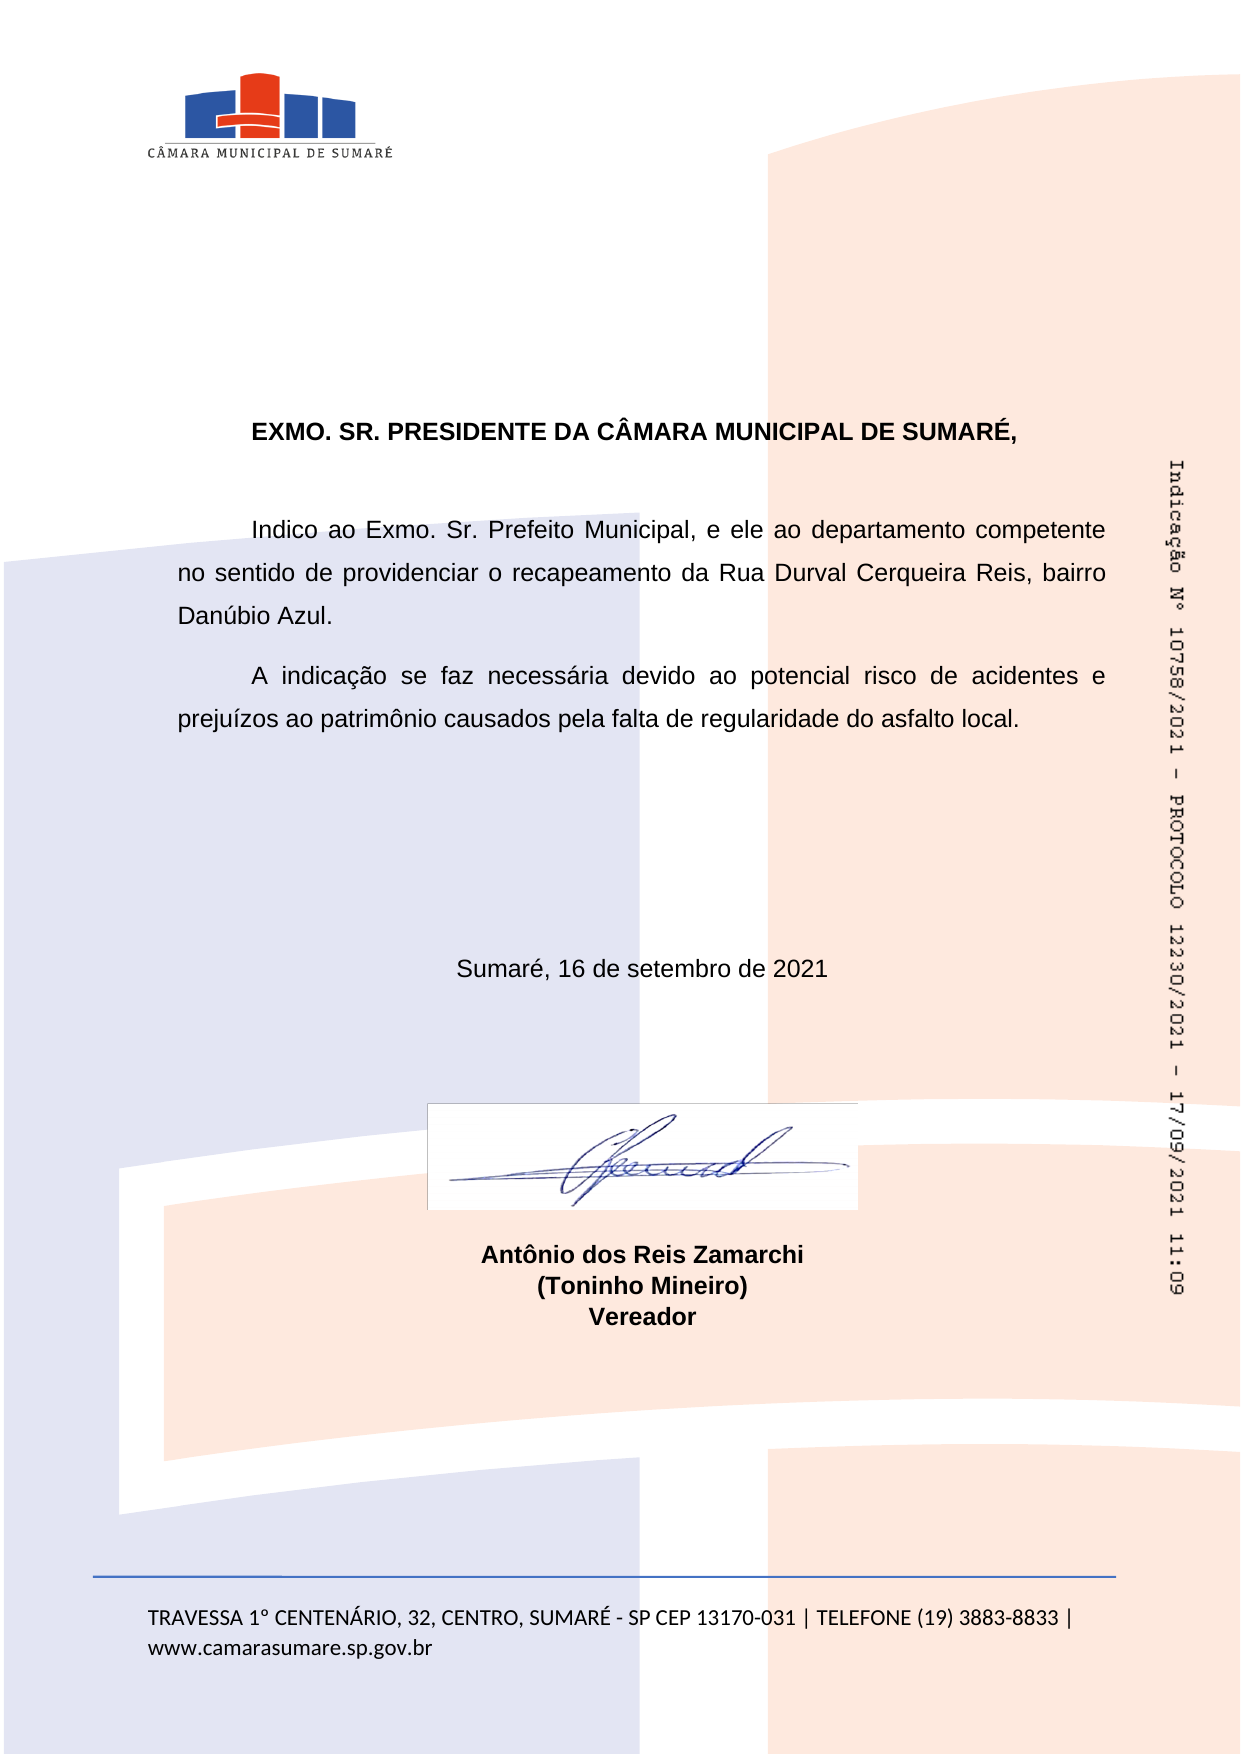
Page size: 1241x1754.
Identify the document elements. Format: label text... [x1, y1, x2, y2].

text Vereador [177, 1302, 1107, 1331]
picture [147, 73, 394, 160]
text A indicação se faz necessária devido ao potencial risco de acidentes e prejuízos ao patrimônio causados pela falta de regularidade do asfalto local. [177, 661, 1107, 732]
picture [1142, 455, 1205, 1299]
text Antônio dos Reis Zamarchi [177, 1240, 1107, 1268]
text EXMO. SR. PRESIDENTE DA CÂMARA MUNICIPAL DE SUMARÉ, [177, 417, 1107, 446]
text Indico ao Exmo. Sr. Prefeito Municipal, e ele ao departamento competente no sentido de providenciar o recapeamento da Rua Durval Cerqueira Reis, bairro Danúbio Azul. [177, 514, 1107, 629]
text Sumaré, 16 de setembro de 2021 [177, 954, 1107, 983]
picture [413, 1097, 872, 1221]
text (Toninho Mineiro) [177, 1271, 1107, 1299]
